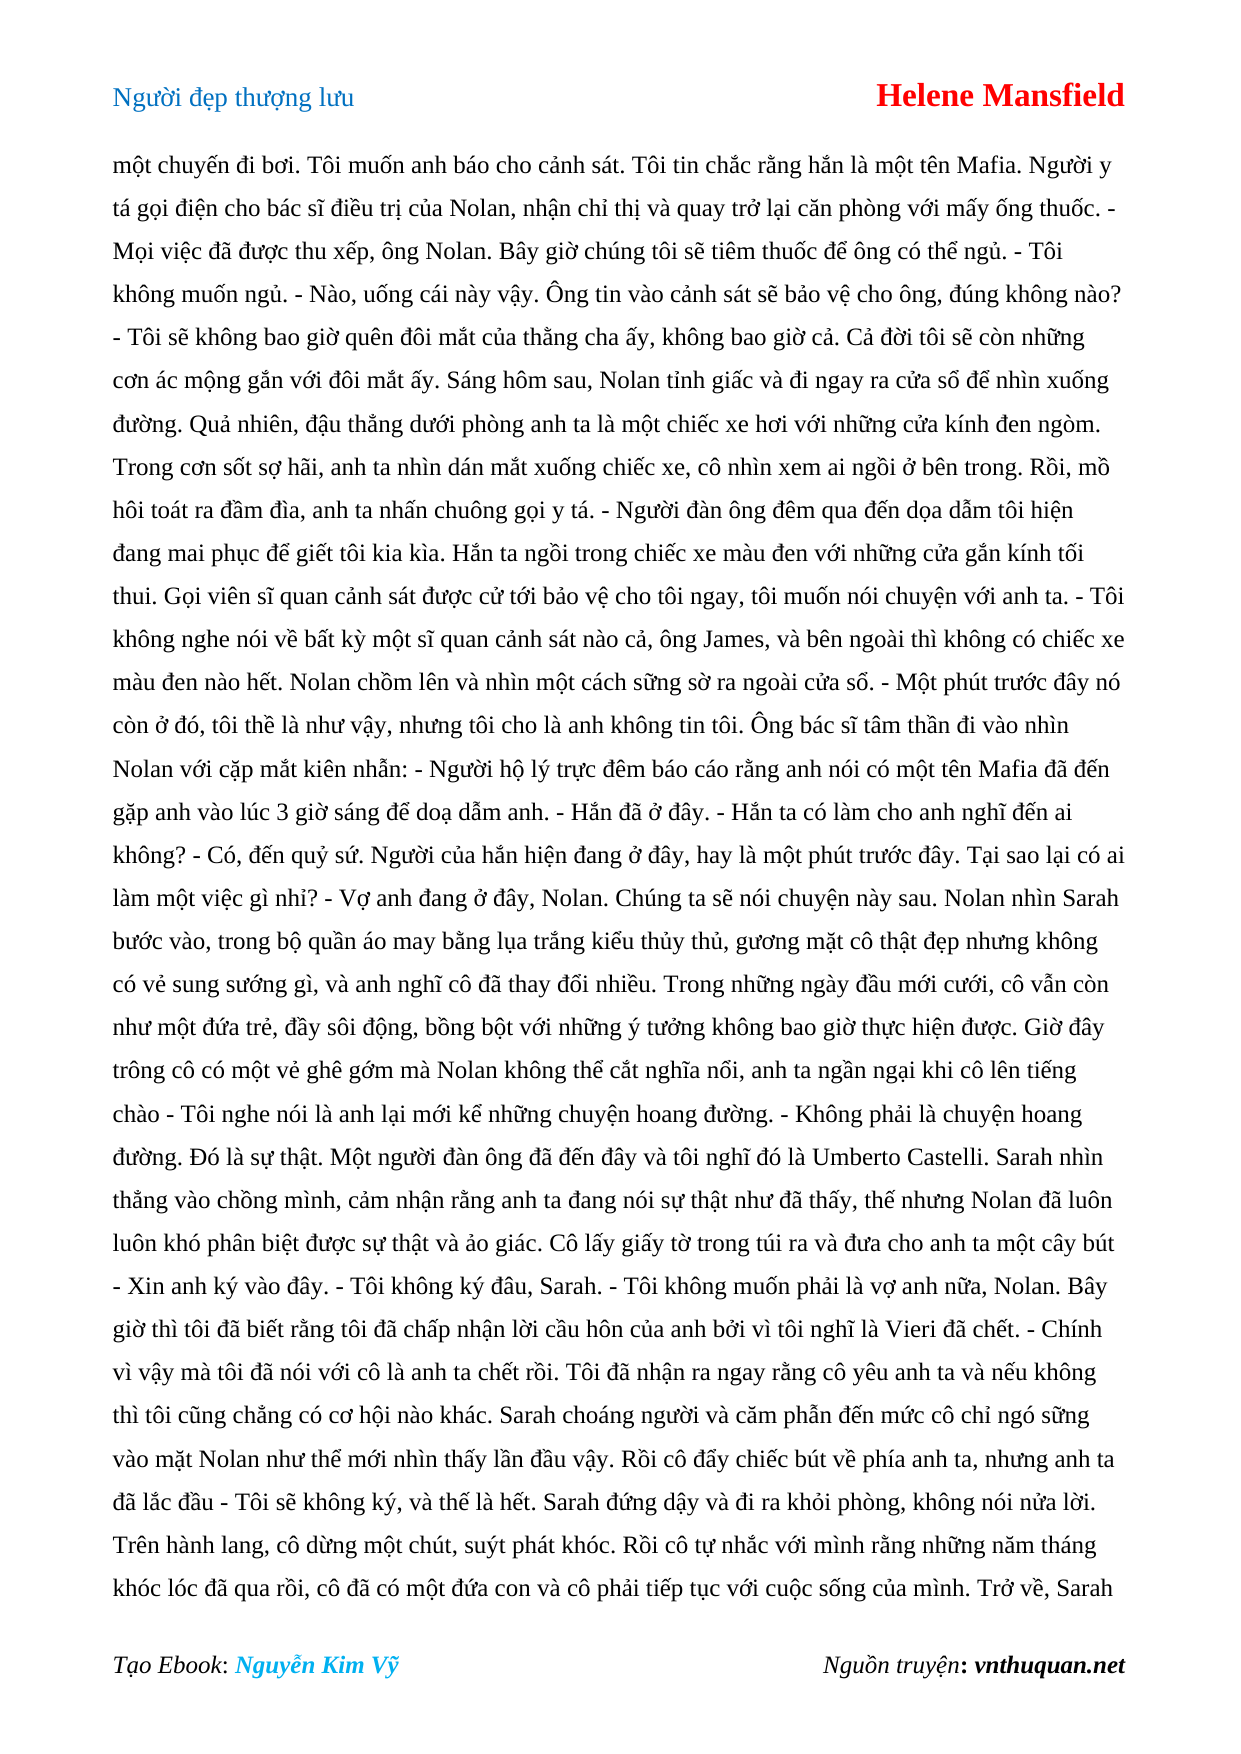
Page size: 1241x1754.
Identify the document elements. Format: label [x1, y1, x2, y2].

text [112, 150, 1128, 1602]
